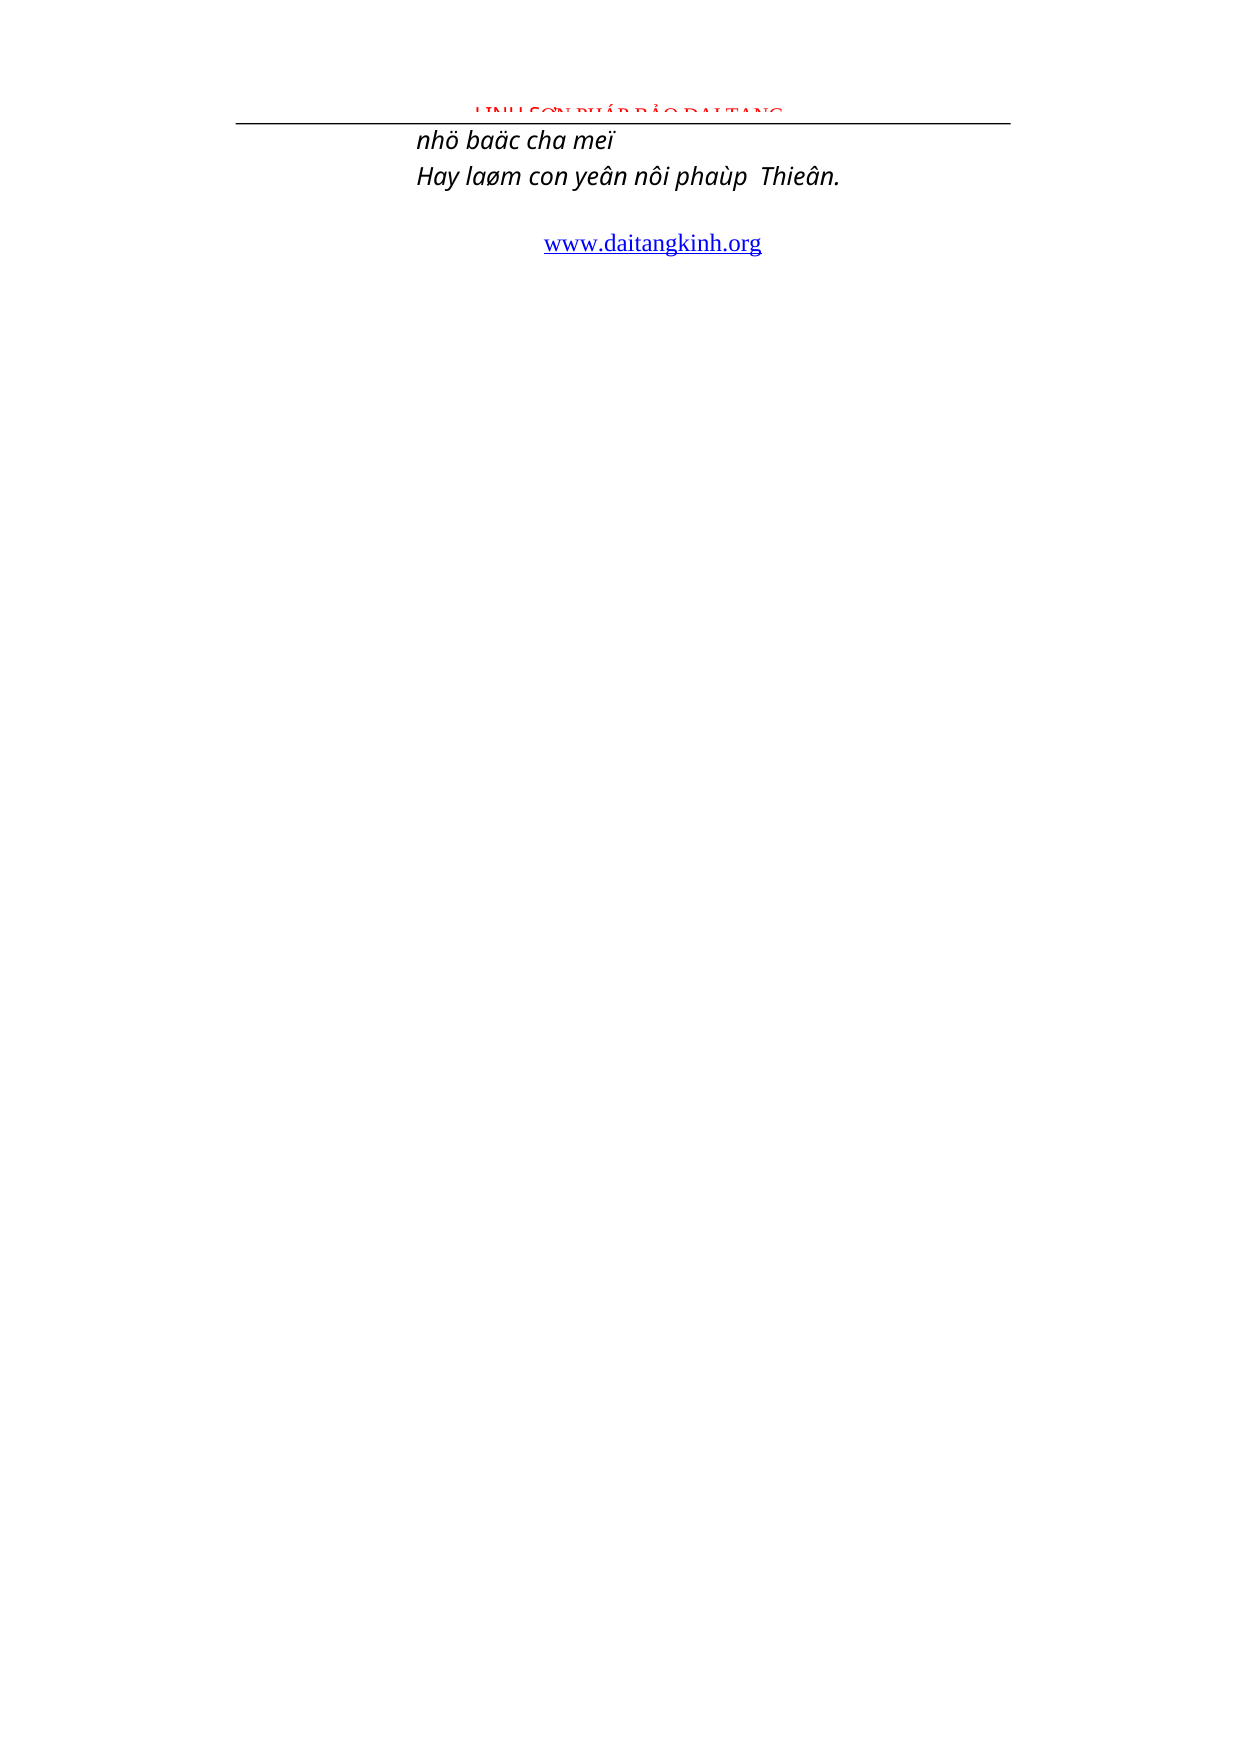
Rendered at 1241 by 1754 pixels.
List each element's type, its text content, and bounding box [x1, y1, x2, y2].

text www.daitangkinh.org [542, 228, 763, 257]
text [416, 123, 787, 157]
text Hay laøm con yeân nôi phaùp Thieân. [416, 159, 1065, 193]
